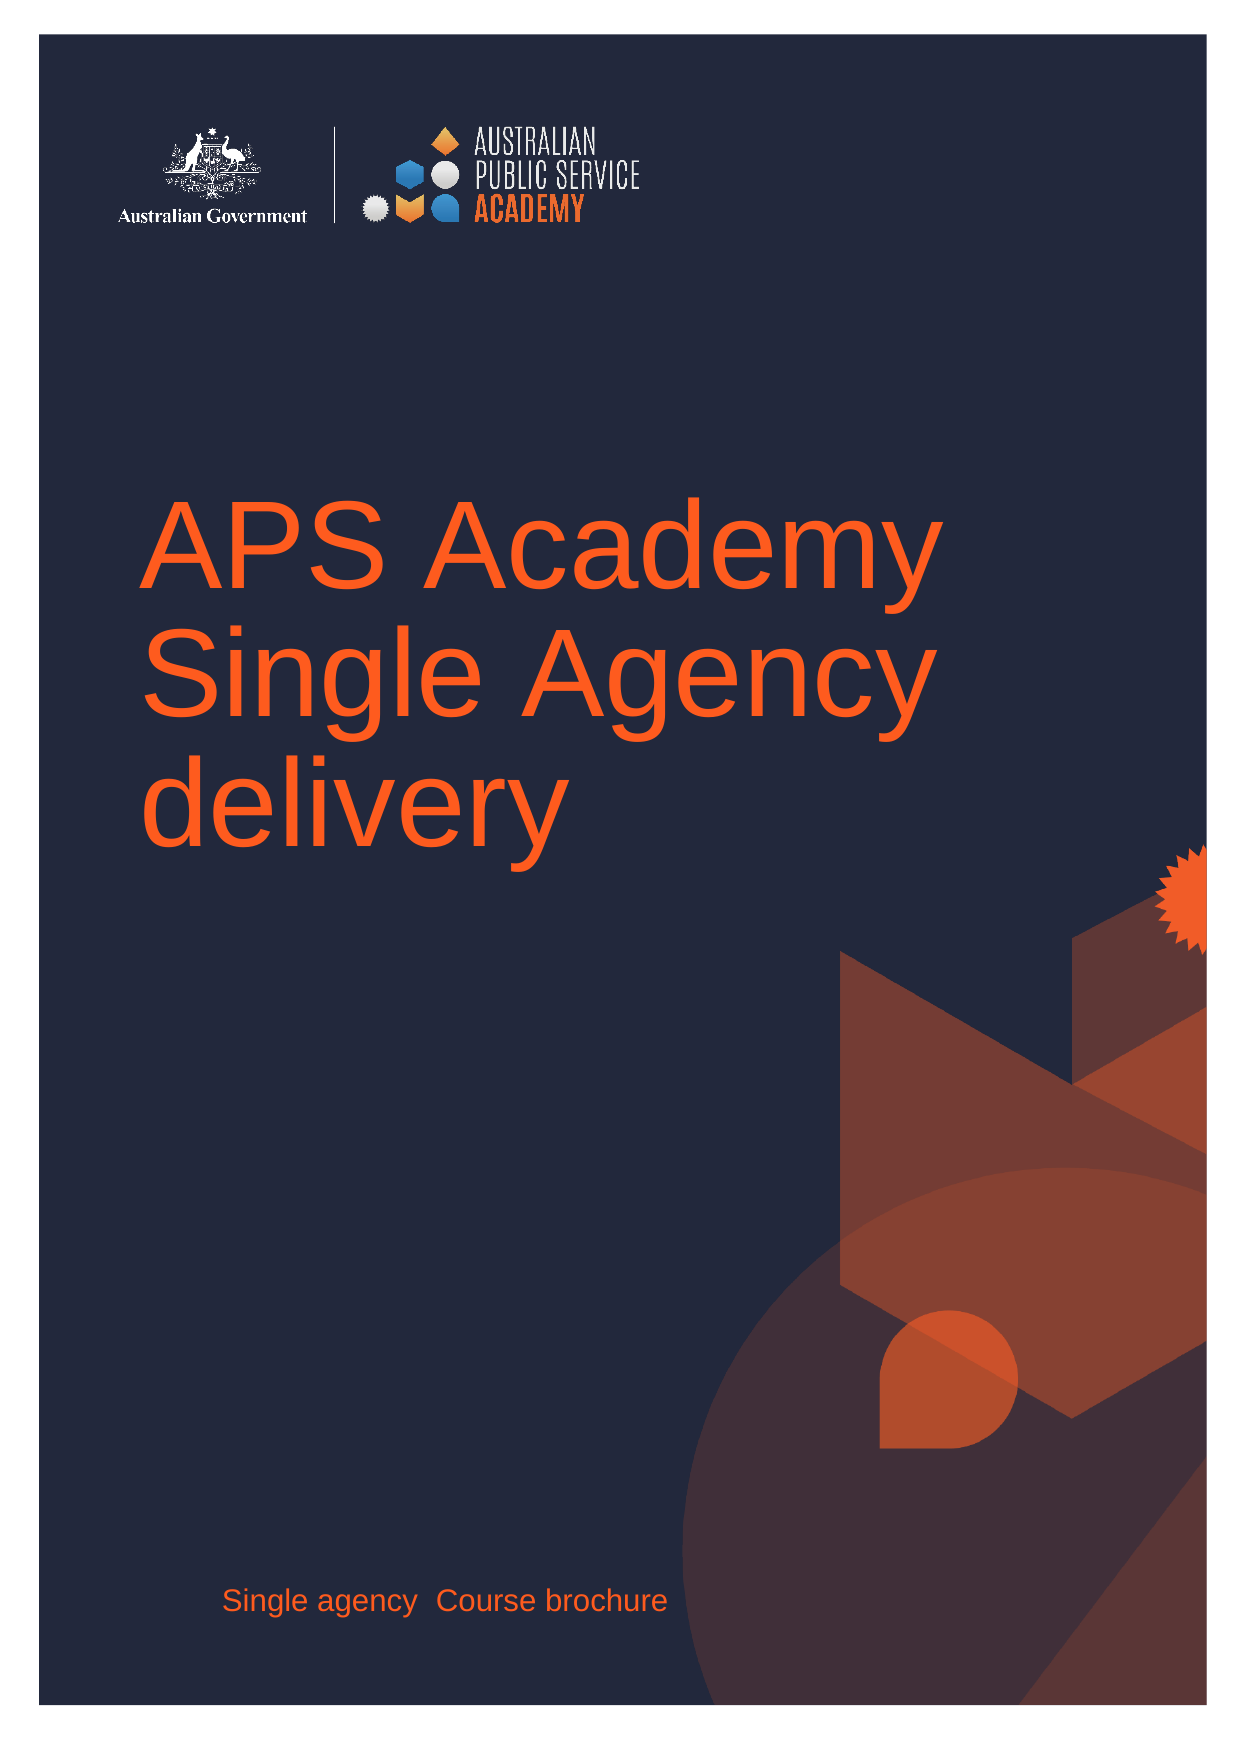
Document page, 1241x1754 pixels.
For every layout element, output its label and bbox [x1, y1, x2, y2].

picture [629, 844, 1207, 1705]
picture [101, 118, 644, 230]
